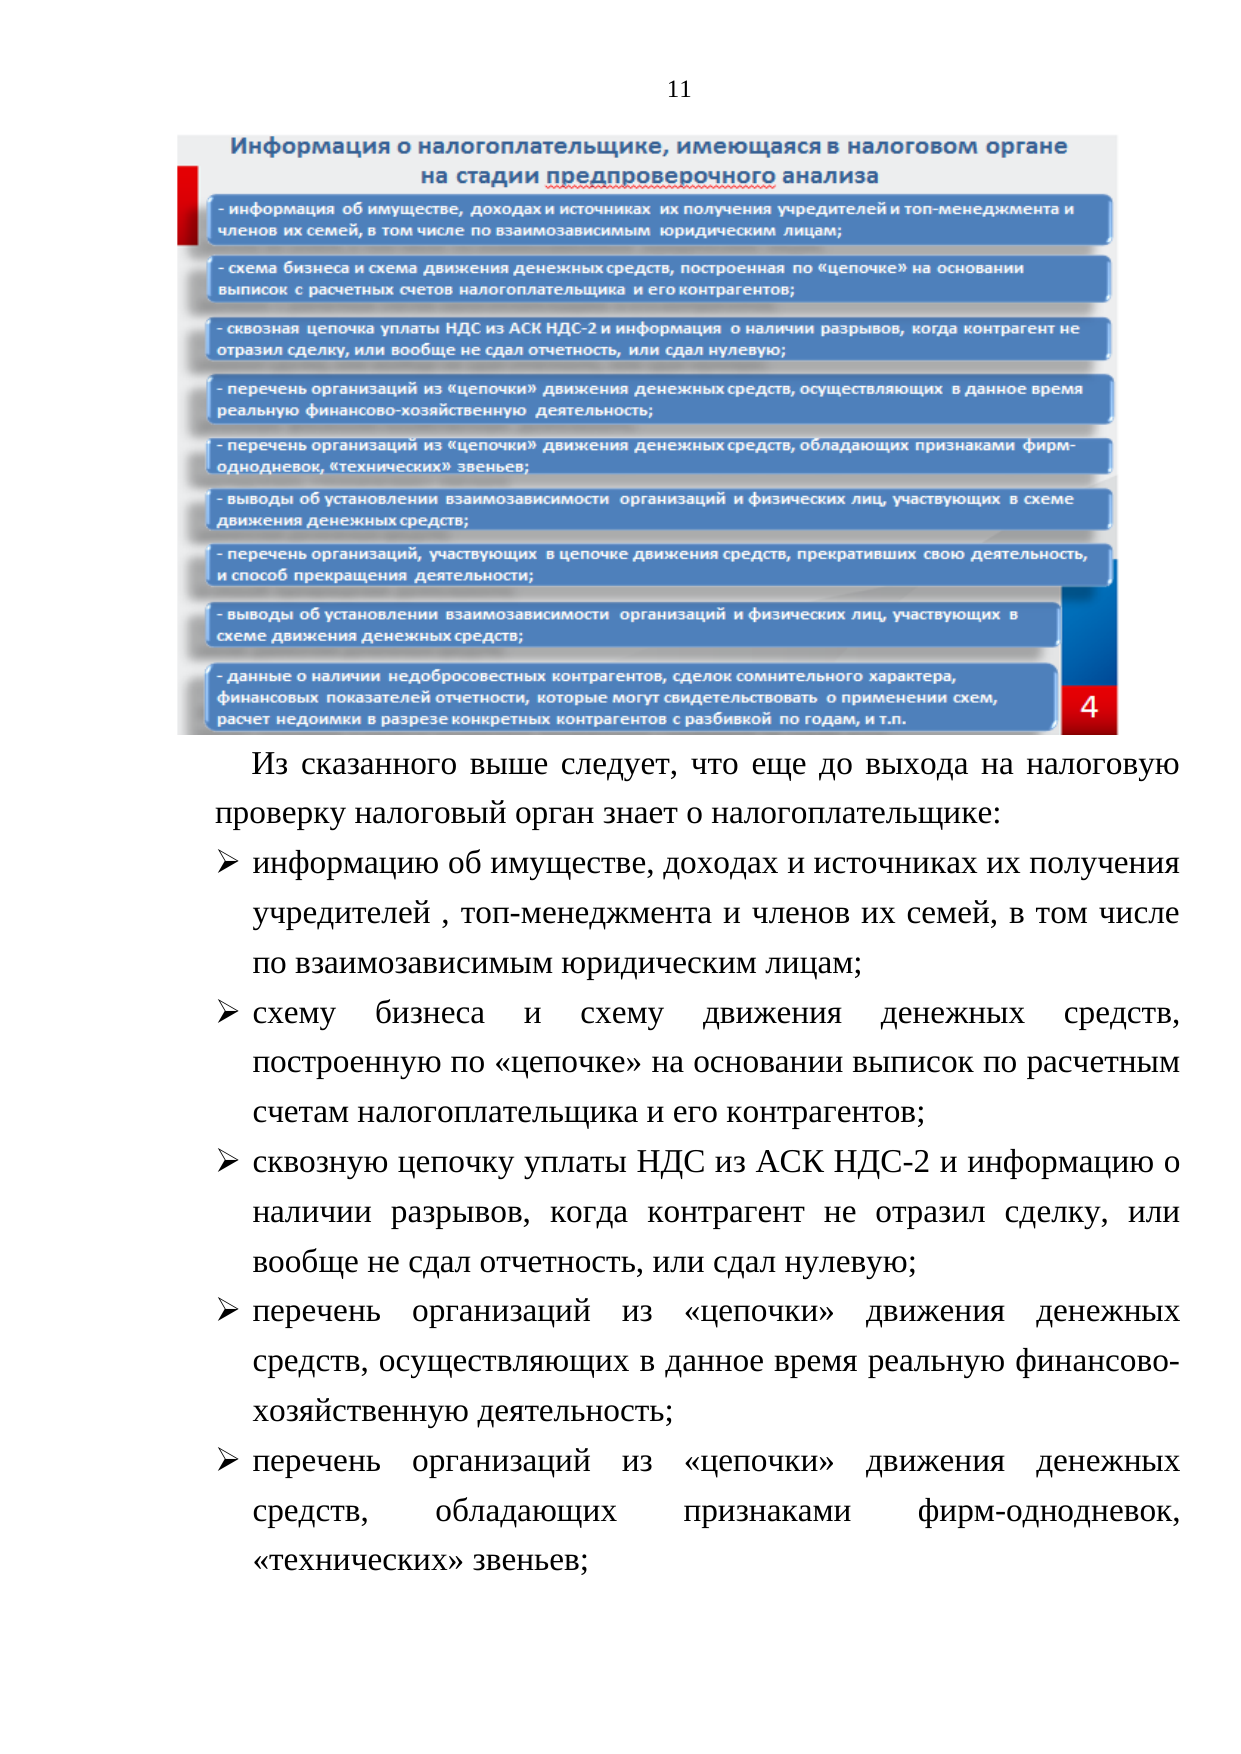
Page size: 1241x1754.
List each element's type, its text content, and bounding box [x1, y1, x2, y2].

list схему бизнеса и схему движения денежных средств, построенную по «цепочке» на основании выписок по расчетным счетам налогоплательщика и его контрагентов; [215, 992, 1181, 1130]
list информацию об имуществе, доходах и источниках их получения учредителей , топ-менеджмента и членов их семей, в том числе по взаимозависимым юридическим лицам; [215, 842, 1181, 980]
list сквозную цепочку уплаты НДС из АСК НДС-2 и информацию о наличии разрывов, когда контрагент не отразил сделку, или вообще не сдал отчетность, или сдал нулевую; [215, 1141, 1181, 1279]
picture [177, 131, 1120, 735]
list перечень организаций из «цепочки» движения денежных средств, осуществляющих в данное время реальную финансово-хозяйственную деятельность; [215, 1291, 1181, 1428]
list перечень организаций из «цепочки» движения денежных средств, обладающих признаками фирм-однодневок, «технических» звеньев; [215, 1440, 1181, 1578]
text Из сказанного выше следует, что еще до выхода на налоговую проверку налоговый орган знает о налогоплательщике: [215, 743, 1181, 831]
